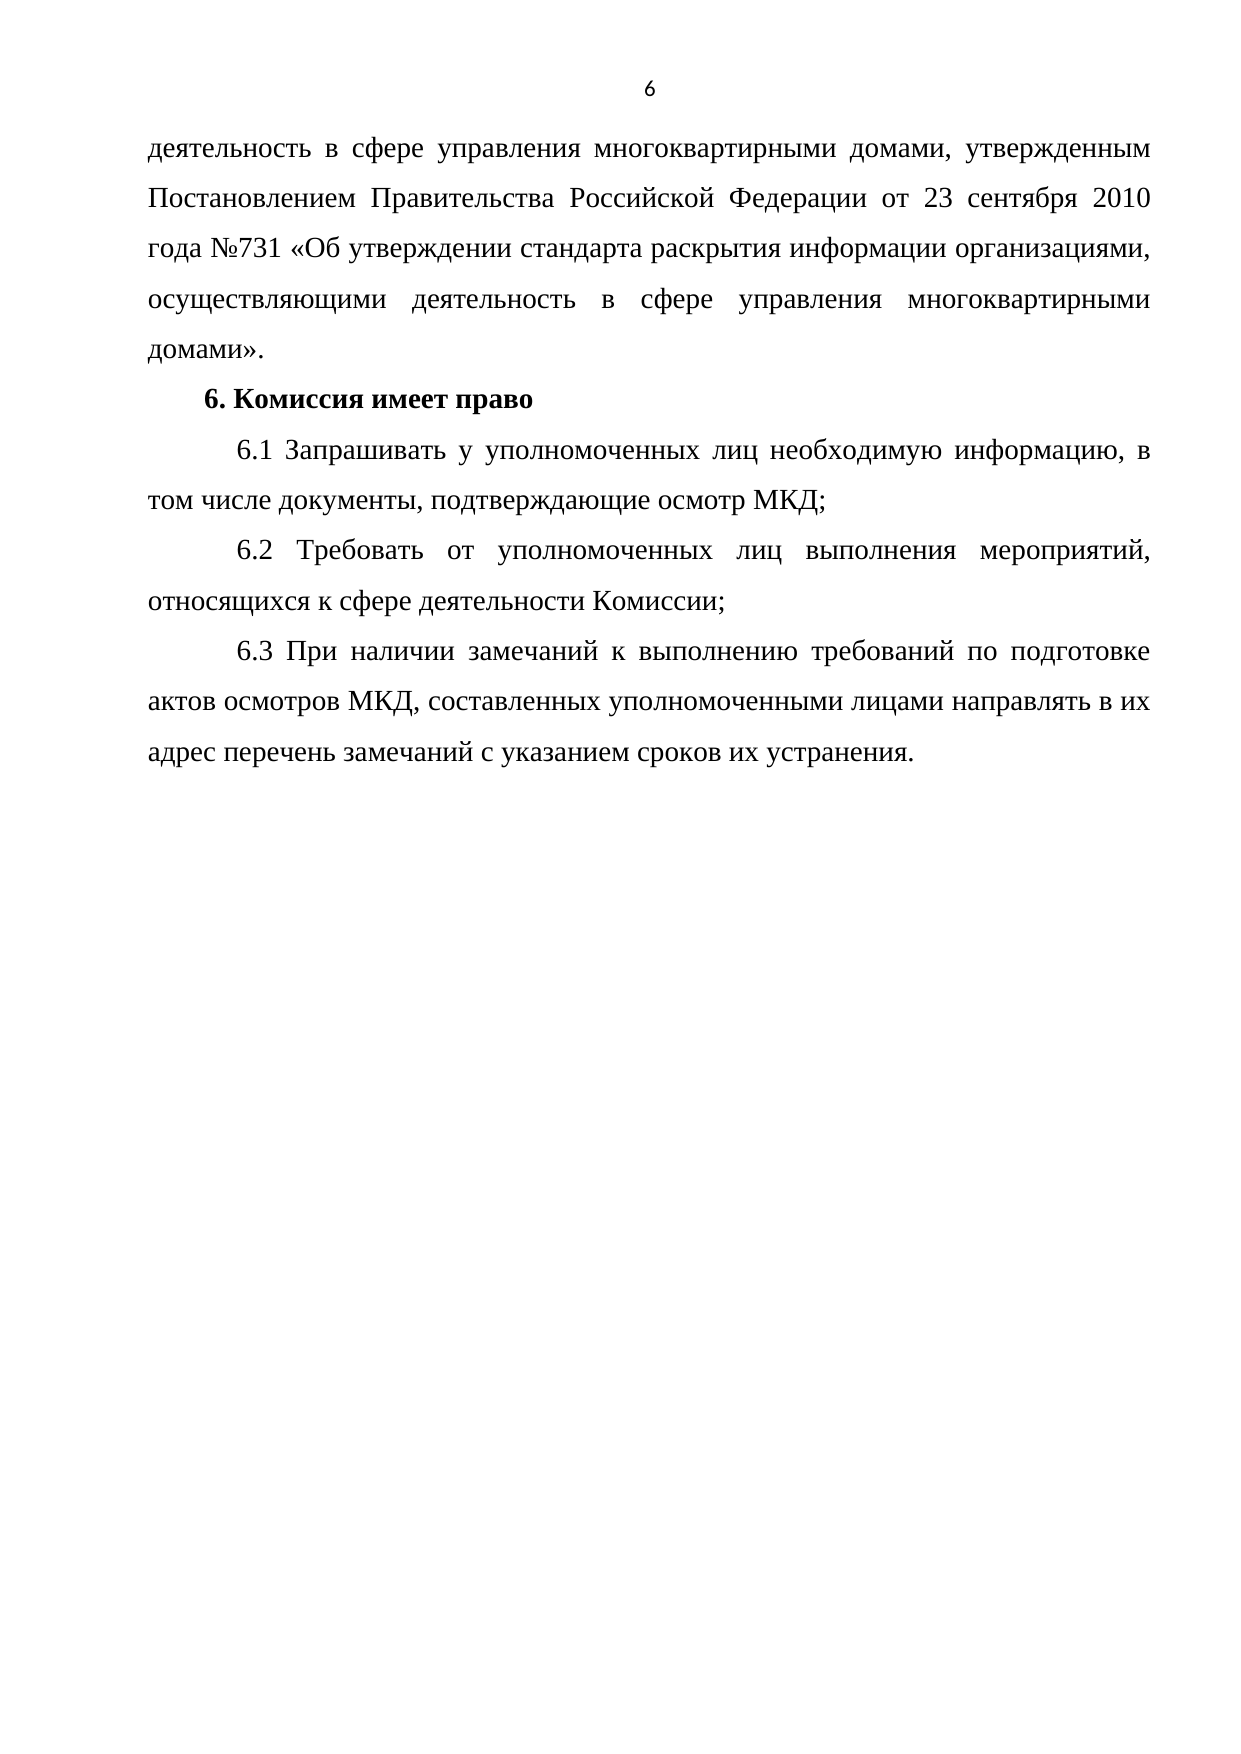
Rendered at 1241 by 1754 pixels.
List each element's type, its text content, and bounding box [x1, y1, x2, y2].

text 6. Комиссия имеет право [148, 381, 1152, 415]
text 6.3 При наличии замечаний к выполнению требований по подготовке актов осмотров МКД, составленных уполномоченными лицами направлять в их адрес перечень замечаний с указанием сроков их устранения. [148, 633, 1152, 767]
text 6.1 Запрашивать у уполномоченных лиц необходимую информацию, в том числе документы, подтверждающие осмотр МКД; [148, 432, 1152, 516]
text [148, 130, 1152, 365]
text 6.2 Требовать от уполномоченных лиц выполнения мероприятий, относящихся к сфере деятельности Комиссии; [148, 532, 1152, 616]
